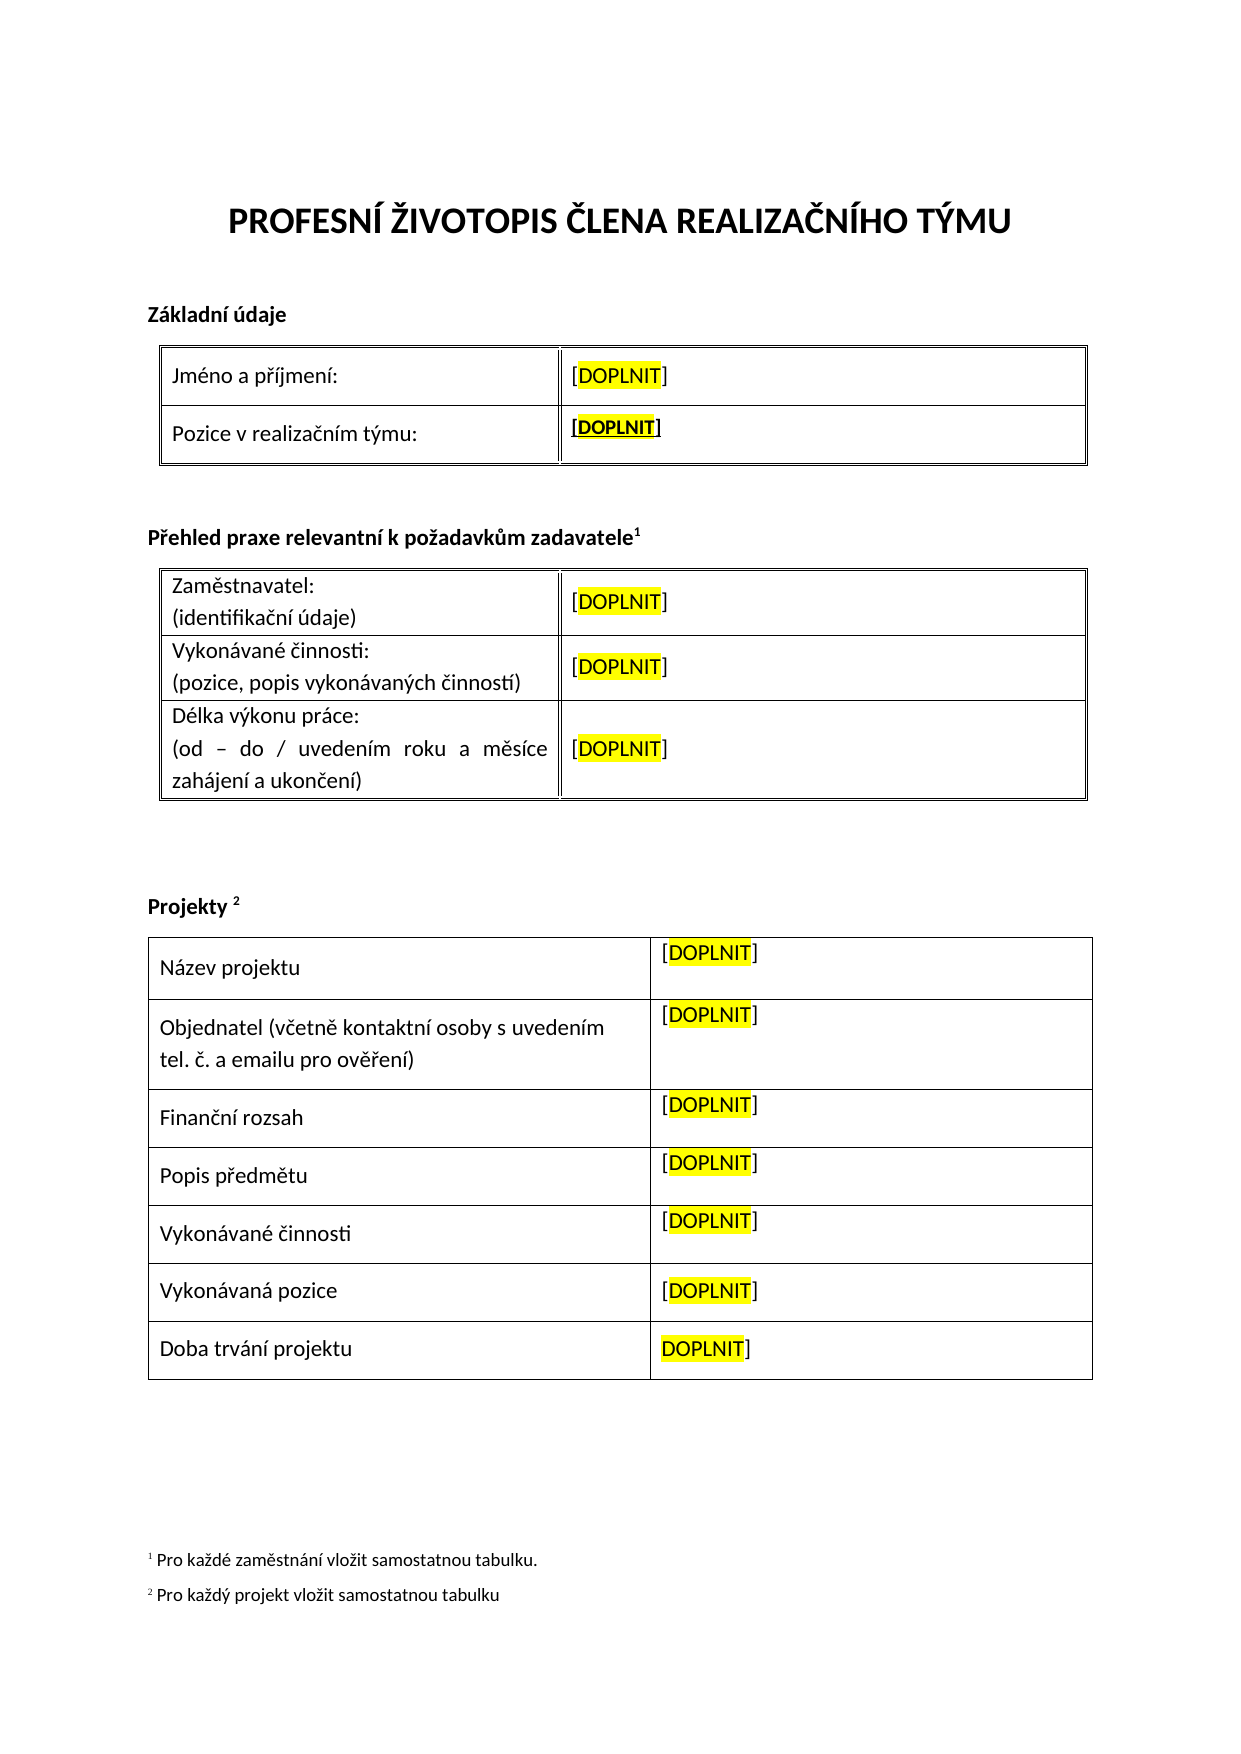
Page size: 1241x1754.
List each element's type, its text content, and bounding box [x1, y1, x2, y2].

table_cell Vykonávané činnosti: (pozice, popis vykonávaných činností) [162, 636, 558, 700]
table_cell [DOPLNIT] [562, 636, 1085, 700]
table_cell Doba trvání projektu [149, 1322, 650, 1379]
text Projekty [148, 892, 1092, 920]
table_cell [DOPLNIT] [651, 1148, 1092, 1205]
table_header Jméno a příjmení: [161, 346, 560, 405]
table_cell [DOPLNIT] [560, 701, 1085, 798]
table_cell [DOPLNIT] [651, 1000, 1092, 1089]
table_header [DOPLNIT] [651, 938, 1092, 999]
table_cell [DOPLNIT] [560, 406, 1085, 463]
table_cell [DOPLNIT] [651, 1206, 1092, 1263]
text Základní údaje [148, 301, 1092, 328]
table_header [DOPLNIT] [560, 348, 1085, 405]
table_cell Objednatel (včetně kontaktní osoby s uvedením tel. č. a emailu pro ověření) [149, 1000, 650, 1089]
table_header Zaměstnavatel: (identifikační údaje) [161, 569, 560, 635]
table_cell Popis předmětu [149, 1148, 650, 1205]
table_cell Vykonávaná pozice [149, 1264, 650, 1321]
table_cell [DOPLNIT] [651, 1264, 1092, 1321]
table_cell Pozice v realizačním týmu: [162, 406, 560, 463]
table_cell DOPLNIT] [651, 1322, 1092, 1379]
table_cell [DOPLNIT] [651, 1090, 1092, 1147]
text PROFESNÍ ŽIVOTOPIS ČLENA REALIZAČNÍHO TÝMU [148, 197, 1092, 243]
table_cell Finanční rozsah [149, 1090, 650, 1147]
table_cell Vykonávané činnosti [149, 1206, 650, 1263]
table_header Název projektu [149, 938, 650, 999]
text Přehled praxe relevantní k požadavkům zadavatele [148, 523, 1092, 551]
table_cell Délka výkonu práce: (od – do / uvedením roku a měsíce zahájení a ukončení) [162, 701, 560, 798]
table_header [DOPLNIT] [560, 571, 1085, 635]
